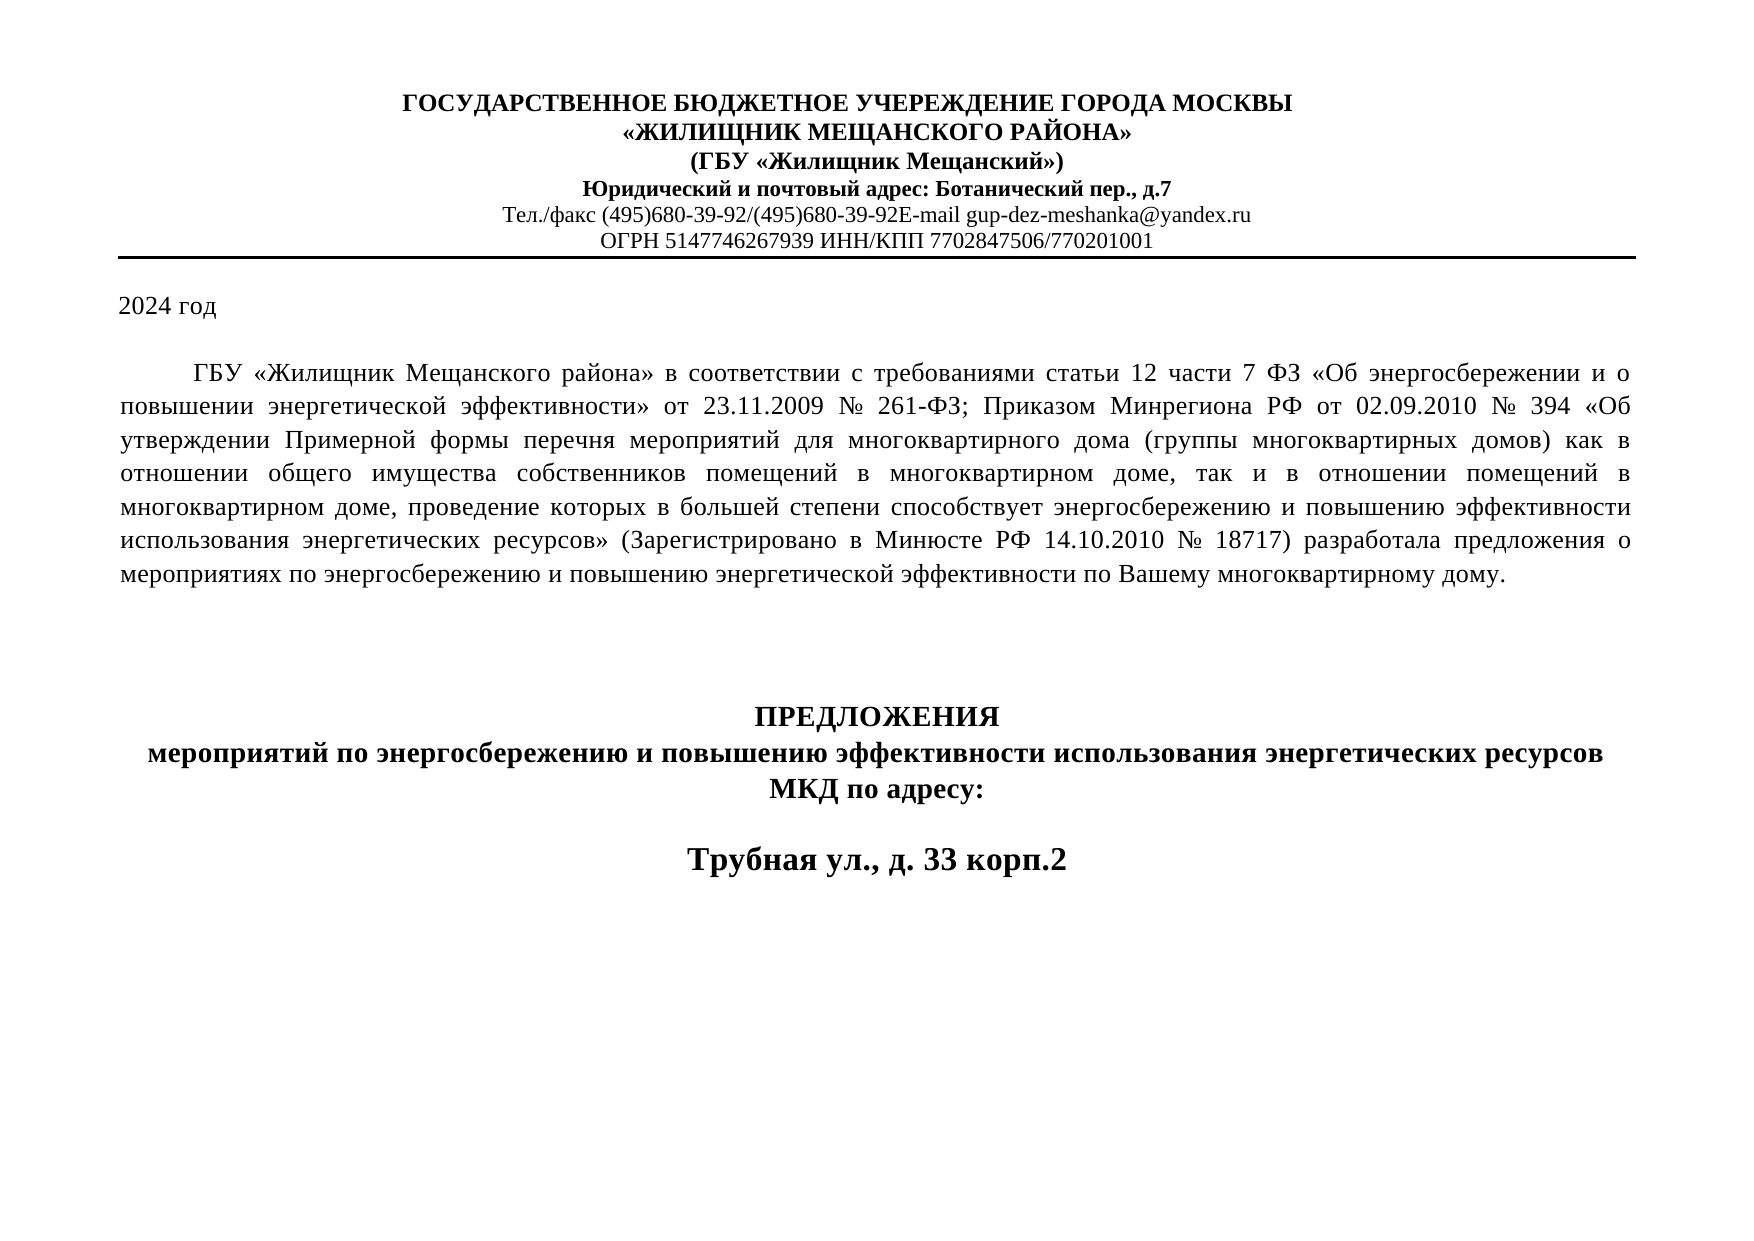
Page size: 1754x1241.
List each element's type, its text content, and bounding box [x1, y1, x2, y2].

text Тел./факс (495)680-39-92/(495)680-39-92E-mail gup-dez-meshanka@yandex.ru [118, 201, 1636, 227]
text Юридический и почтовый адрес: Ботанический пер., д.7 [118, 175, 1636, 201]
text ПРЕДЛОЖЕНИЯ [118, 697, 1636, 733]
text 2024 год [118, 287, 1634, 321]
text «ЖИЛИЩНИК МЕЩАНСКОГО РАЙОНА» [118, 117, 1636, 146]
text ГБУ «Жилищник Мещанского района» в соответствии с требованиями статьи 12 части 7 ФЗ «Об энергосбережении и о повышении энергетической эффективности» от 23.11.2009 № 261-ФЗ; Приказом Минрегиона РФ от 02.09.2010 № 394 «Об утверждении Примерной формы перечня мероприятий для многоквартирного дома (группы многоквартирных домов) как в отношении общего имущества собственников помещений в многоквартирном доме, так и в отношении помещений в многоквартирном доме, проведение которых в большей степени способствует энергосбережению и повышению эффективности использования энергетических ресурсов» (Зарегистрировано в Минюсте РФ 14.10.2010 № 18717) разработала предложения о мероприятиях по энергосбережению и повышению энергетической эффективности по Вашему многоквартирному дому. [120, 354, 1634, 589]
text мероприятий по энергосбережению и повышению эффективности использования энергетических ресурсов МКД по адресу: [118, 733, 1636, 806]
text ГОСУДАРСТВЕННОЕ БЮДЖЕТНОЕ УЧЕРЕЖДЕНИЕ ГОРОДА МОСКВЫ [59, 88, 1636, 117]
text ОГРН 5147746267939 ИНН/КПП 7702847506/770201001 [118, 227, 1636, 256]
text Трубная ул., д. 33 корп.2 [118, 842, 1636, 878]
text (ГБУ «Жилищник Мещанский») [118, 146, 1636, 175]
